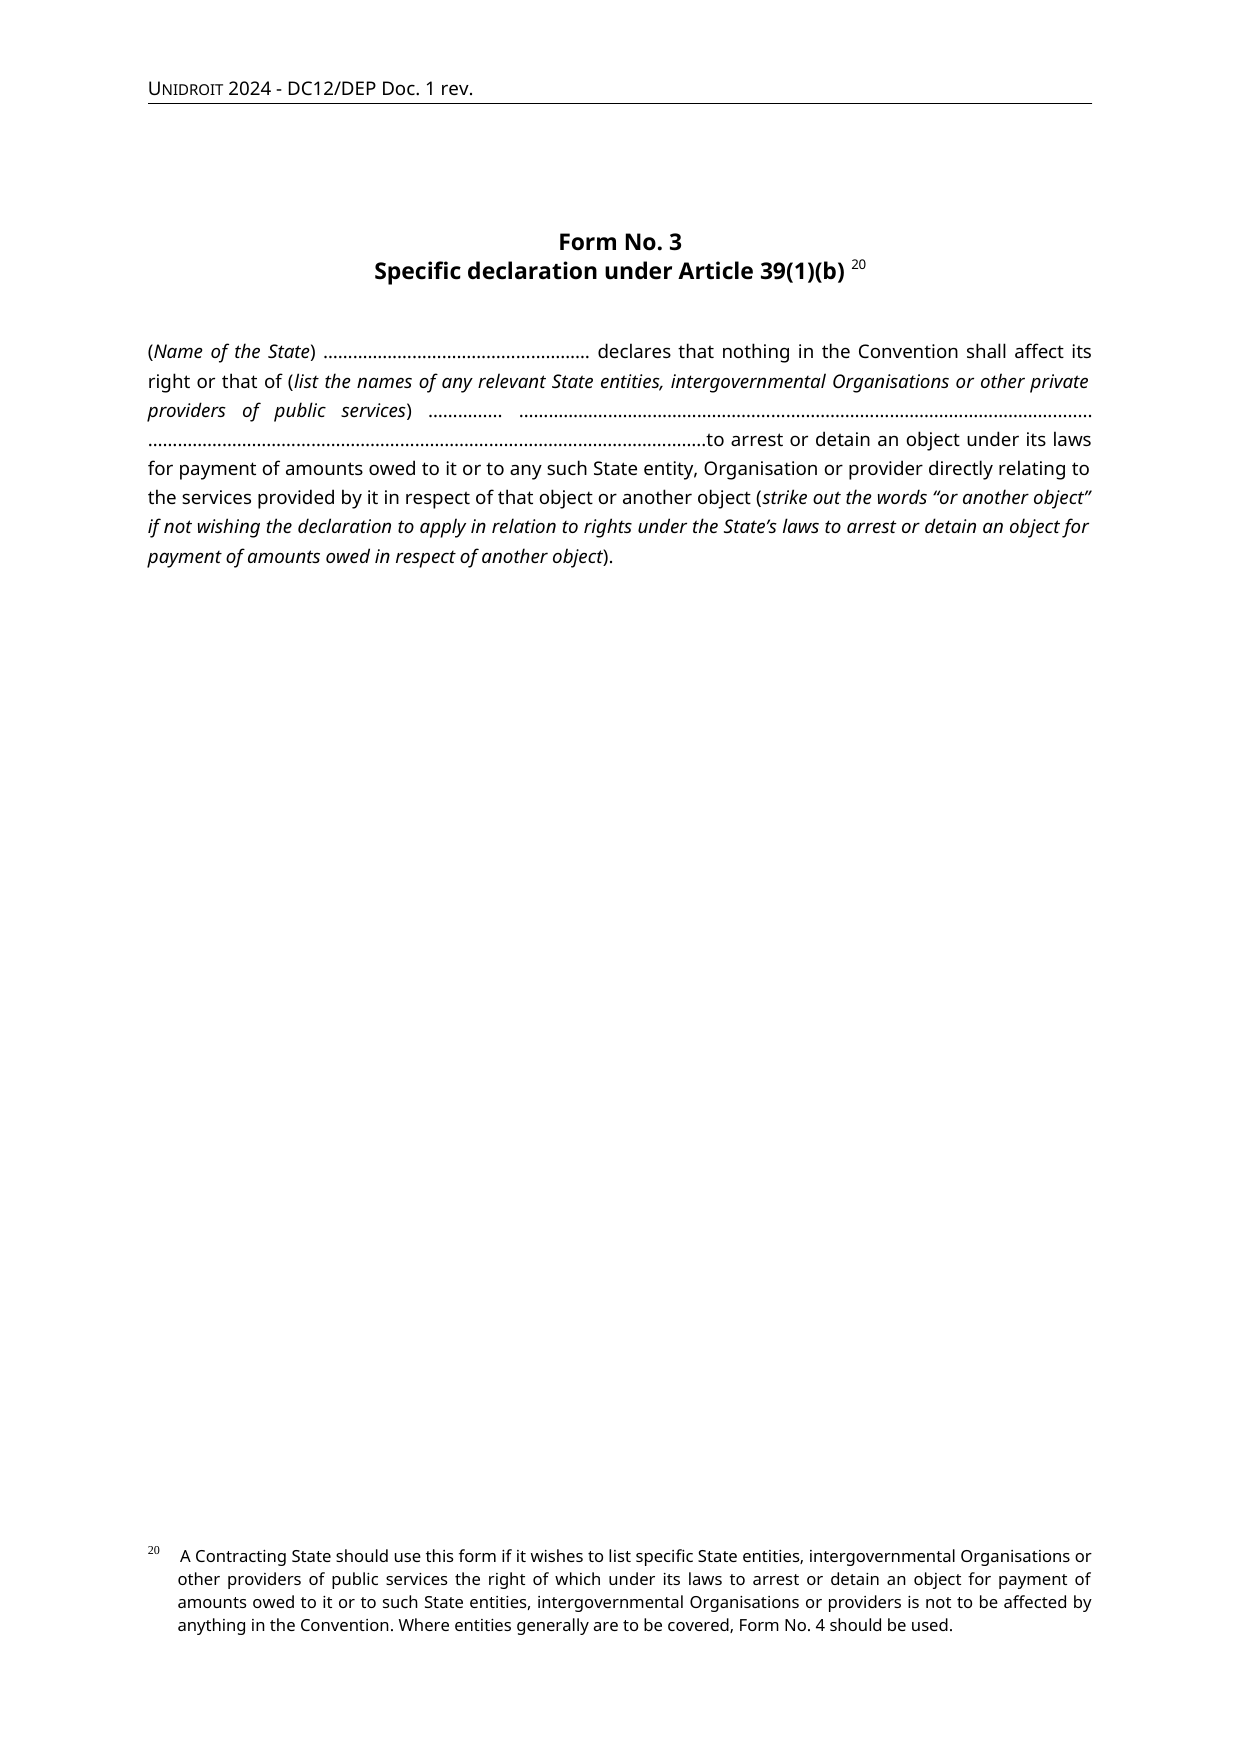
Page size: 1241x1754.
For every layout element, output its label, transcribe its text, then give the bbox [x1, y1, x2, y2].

text (Name of the State) ……………………………………………… declares that nothing in the Convention shall affect its right or that of (list the names of any relevant State entities, intergovernmental Organisations or other private providers of public services) ………...... ………………………………………………………………………………………………........…………………………………………………………………………………………………..to arrest or detain an object under its laws for payment of amounts owed to it or to any such State entity, Organisation or provider directly relating to the services provided by it in respect of that object or another object (strike out the words “or another object” if not wishing the declaration to apply in relation to rights under the State’s laws to arrest or detain an object for payment of amounts owed in respect of another object). [148, 336, 1092, 569]
text Form No. 3 Specific declaration under Article 39(1)(b) [148, 227, 1092, 286]
